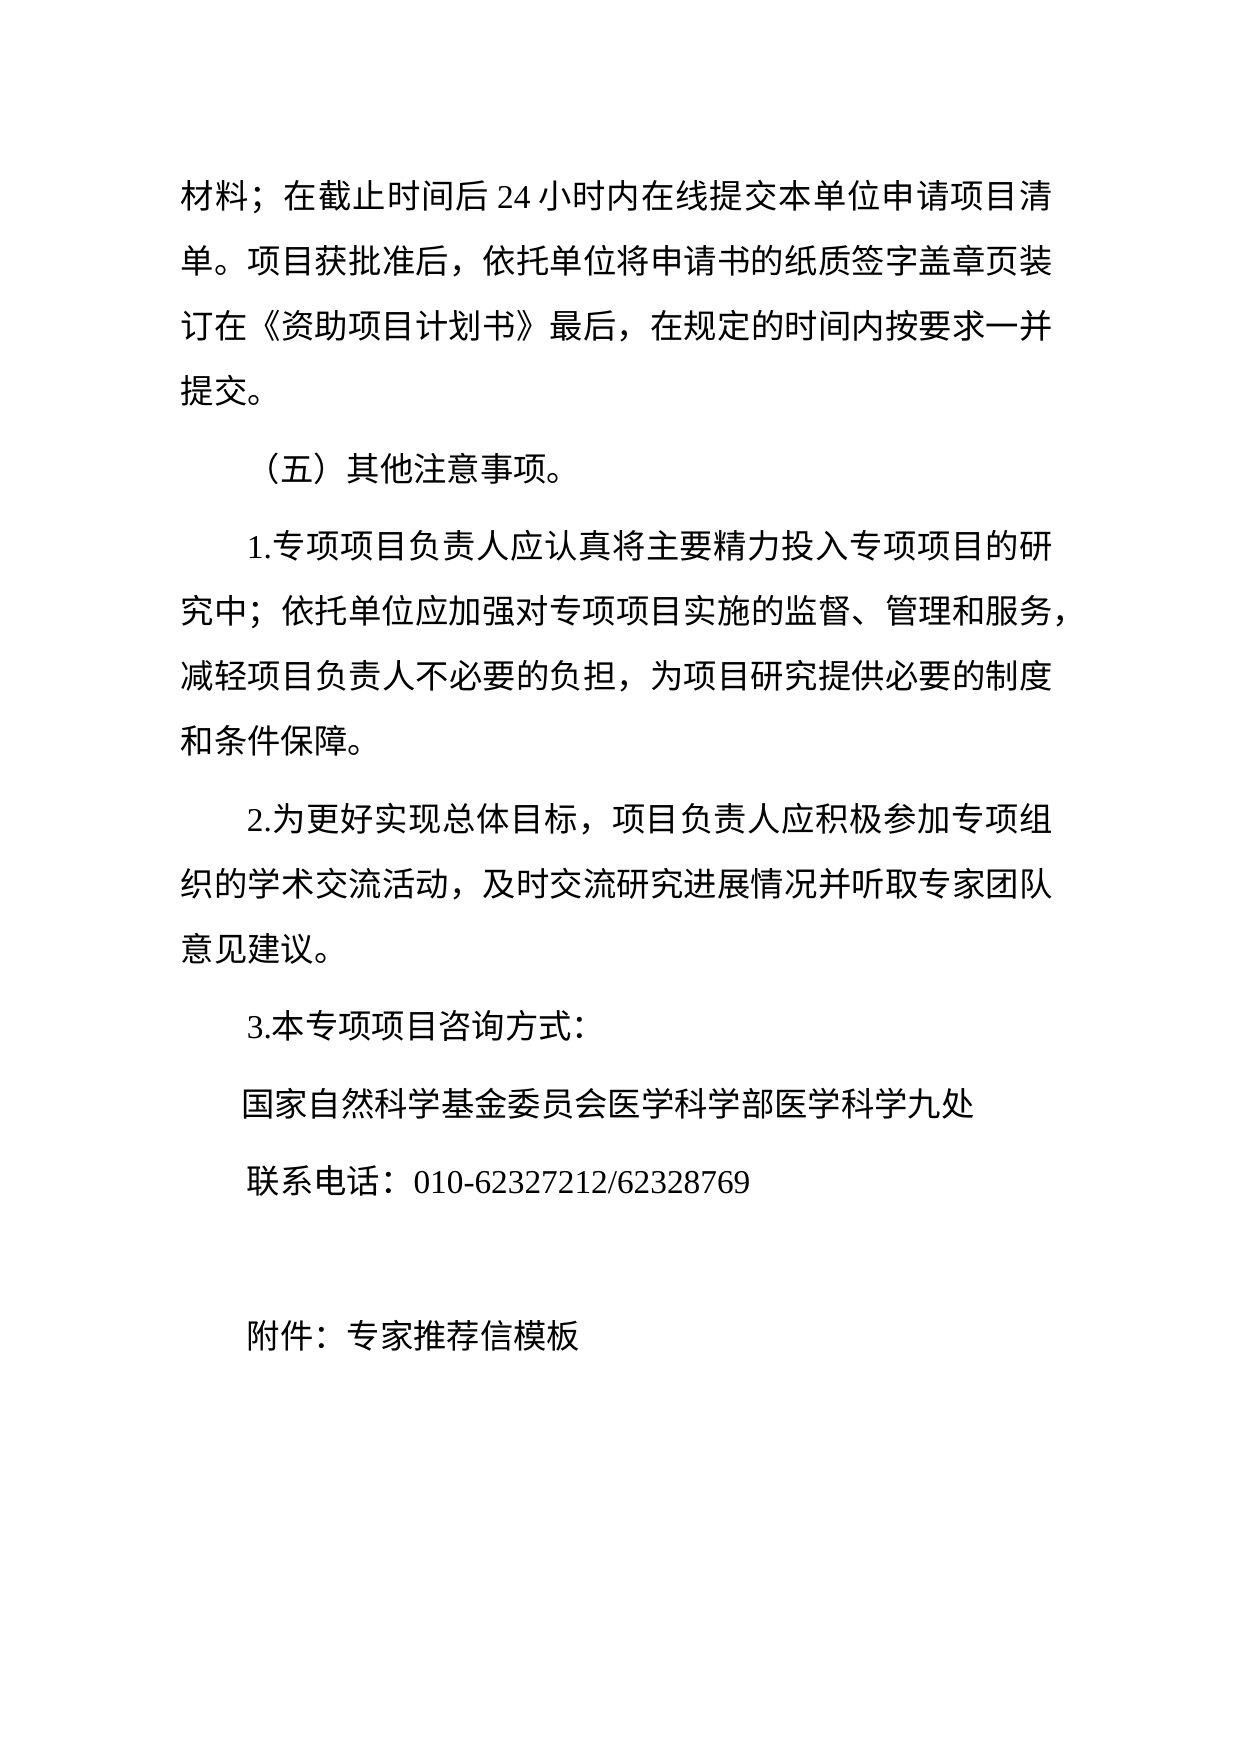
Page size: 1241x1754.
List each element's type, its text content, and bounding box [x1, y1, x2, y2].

text （五）其他注意事项。 [181, 434, 1053, 499]
text 附件：专家推荐信模板 [181, 1302, 1053, 1367]
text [181, 162, 1053, 422]
text 2.为更好实现总体目标，项目负责人应积极参加专项组织的学术交流活动，及时交流研究进展情况并听取专家团队意见建议。 [181, 784, 1053, 979]
text 联系电话：010-62327212/62328769 [181, 1147, 1053, 1212]
text 国家自然科学基金委员会医学科学部医学科学九处 [181, 1069, 1053, 1134]
text 3.本专项项目咨询方式： [181, 992, 1053, 1057]
text 1.专项项目负责人应认真将主要精力投入专项项目的研究中；依托单位应加强对专项项目实施的监督、管理和服务，减轻项目负责人不必要的负担，为项目研究提供必要的制度和条件保障。 [181, 512, 1053, 772]
